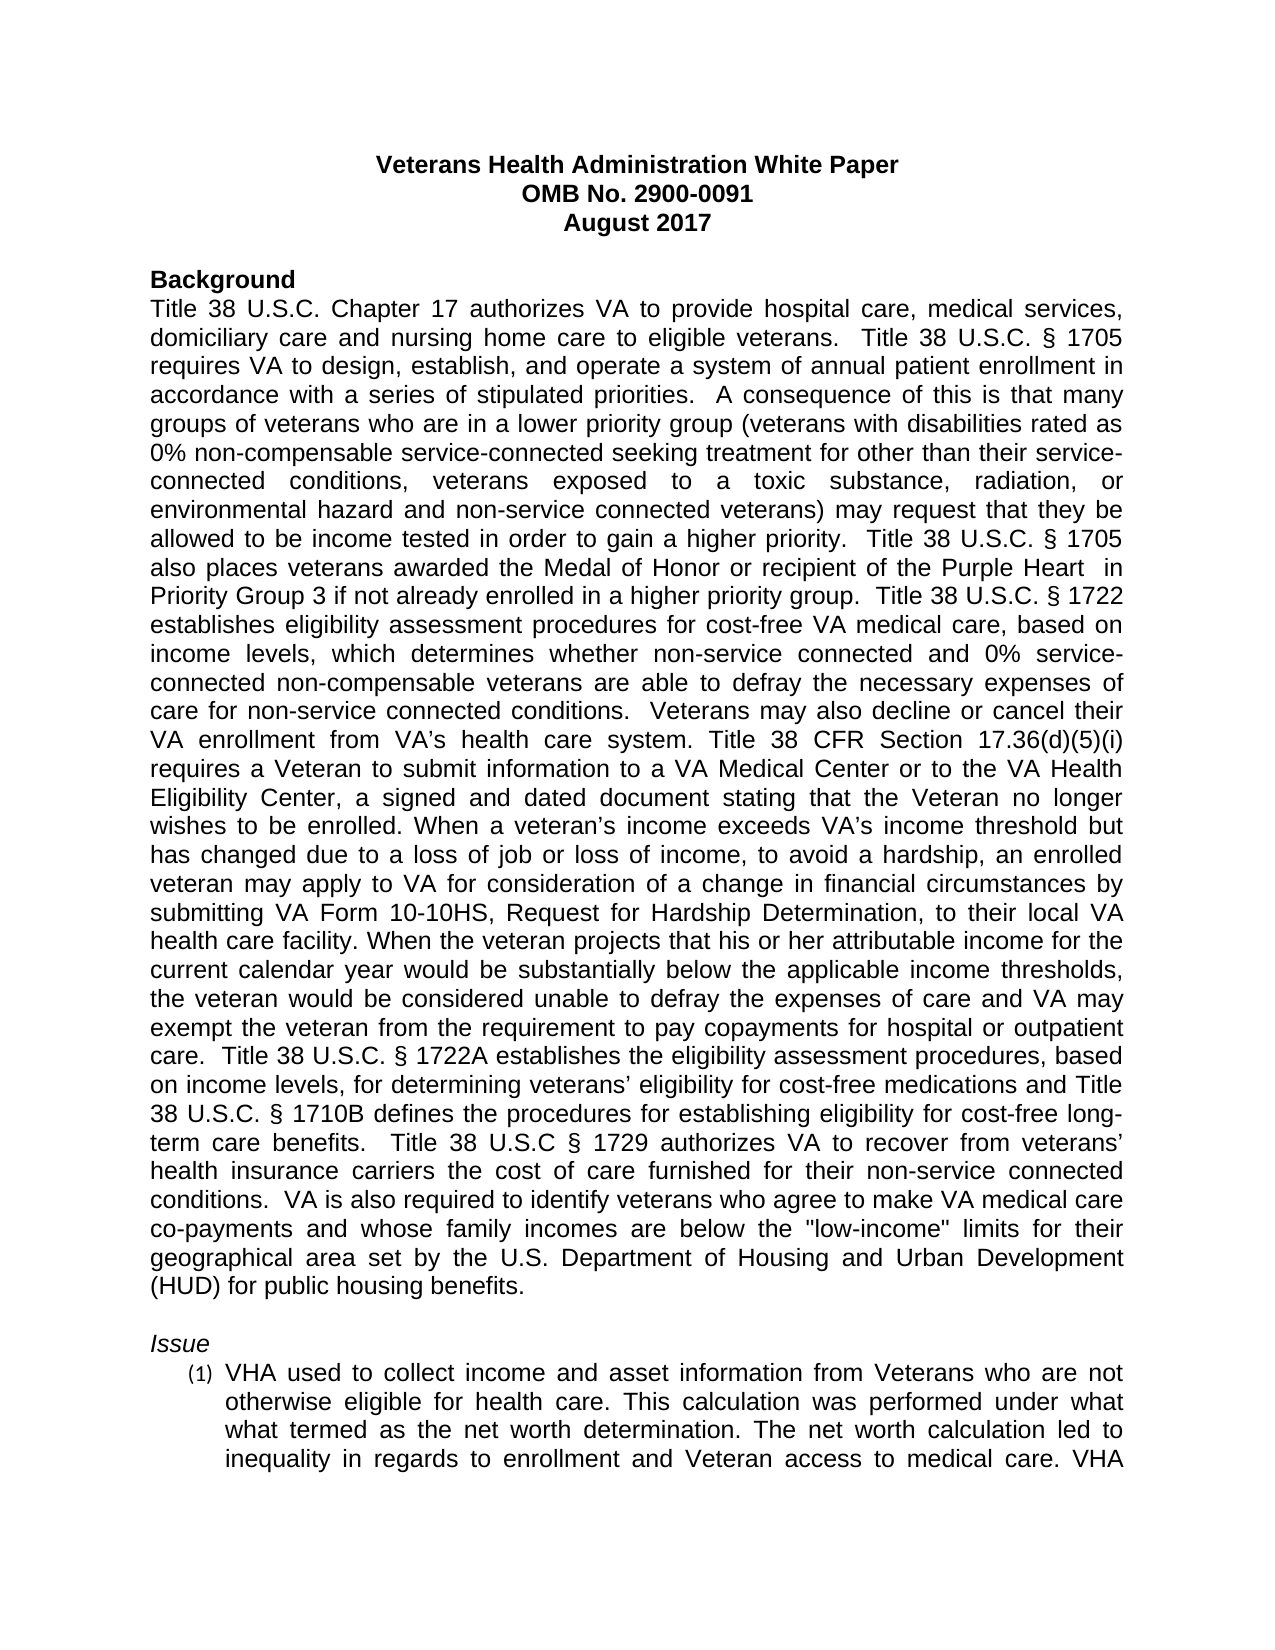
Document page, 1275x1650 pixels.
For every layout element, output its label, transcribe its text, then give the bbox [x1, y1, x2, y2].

text Veterans Health Administration White Paper [150, 150, 1125, 179]
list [187, 1357, 1125, 1473]
text Title 38 U.S.C. Chapter 17 authorizes VA to provide hospital care, medical services, domiciliary care and nursing home care to eligible veterans. Title 38 U.S.C. § 1705 requires VA to design, establish, and operate a system of annual patient enrollment in accordance with a series of stipulated priorities. A consequence of this is that many groups of veterans who are in a lower priority group (veterans with disabilities rated as 0% non-compensable service-connected seeking treatment for other than their service-connected conditions, veterans exposed to a toxic substance, radiation, or environmental hazard and non-service connected veterans) may request that they be allowed to be income tested in order to gain a higher priority. Title 38 U.S.C. § 1705 also places veterans awarded the Medal of Honor or recipient of the Purple Heart in Priority Group 3 if not already enrolled in a higher priority group. Title 38 U.S.C. § 1722 establishes eligibility assessment procedures for cost-free VA medical care, based on income levels, which determines whether non-service connected and 0% service-connected non-compensable veterans are able to defray the necessary expenses of care for non-service connected conditions. Veterans may also decline or cancel their VA enrollment from VA’s health care system. Title 38 CFR Section 17.36(d)(5)(i) requires a Veteran to submit information to a VA Medical Center or to the VA Health Eligibility Center, a signed and dated document stating that the Veteran no longer wishes to be enrolled. When a veteran’s income exceeds VA’s income threshold but has changed due to a loss of job or loss of income, to avoid a hardship, an enrolled veteran may apply to VA for consideration of a change in financial circumstances by submitting VA Form 10-10HS, Request for Hardship Determination, to their local VA health care facility. When the veteran projects that his or her attributable income for the current calendar year would be substantially below the applicable income thresholds, the veteran would be considered unable to defray the expenses of care and VA may exempt the veteran from the requirement to pay copayments for hospital or outpatient care. Title 38 U.S.C. § 1722A establishes the eligibility assessment procedures, based on income levels, for determining veterans’ eligibility for cost-free medications and Title 38 U.S.C. § 1710B defines the procedures for establishing eligibility for cost-free long-term care benefits. Title 38 U.S.C § 1729 authorizes VA to recover from veterans’ health insurance carriers the cost of care furnished for their non-service connected conditions. VA is also required to identify veterans who agree to make VA medical care co-payments and whose family incomes are below the "low-income" limits for their geographical area set by the U.S. Department of Housing and Urban Development (HUD) for public housing benefits. [150, 294, 1125, 1300]
text OMB No. 2900-0091 [150, 179, 1125, 207]
text Issue [150, 1329, 1125, 1357]
text Background [150, 265, 1125, 294]
text August 2017 [150, 207, 1125, 236]
